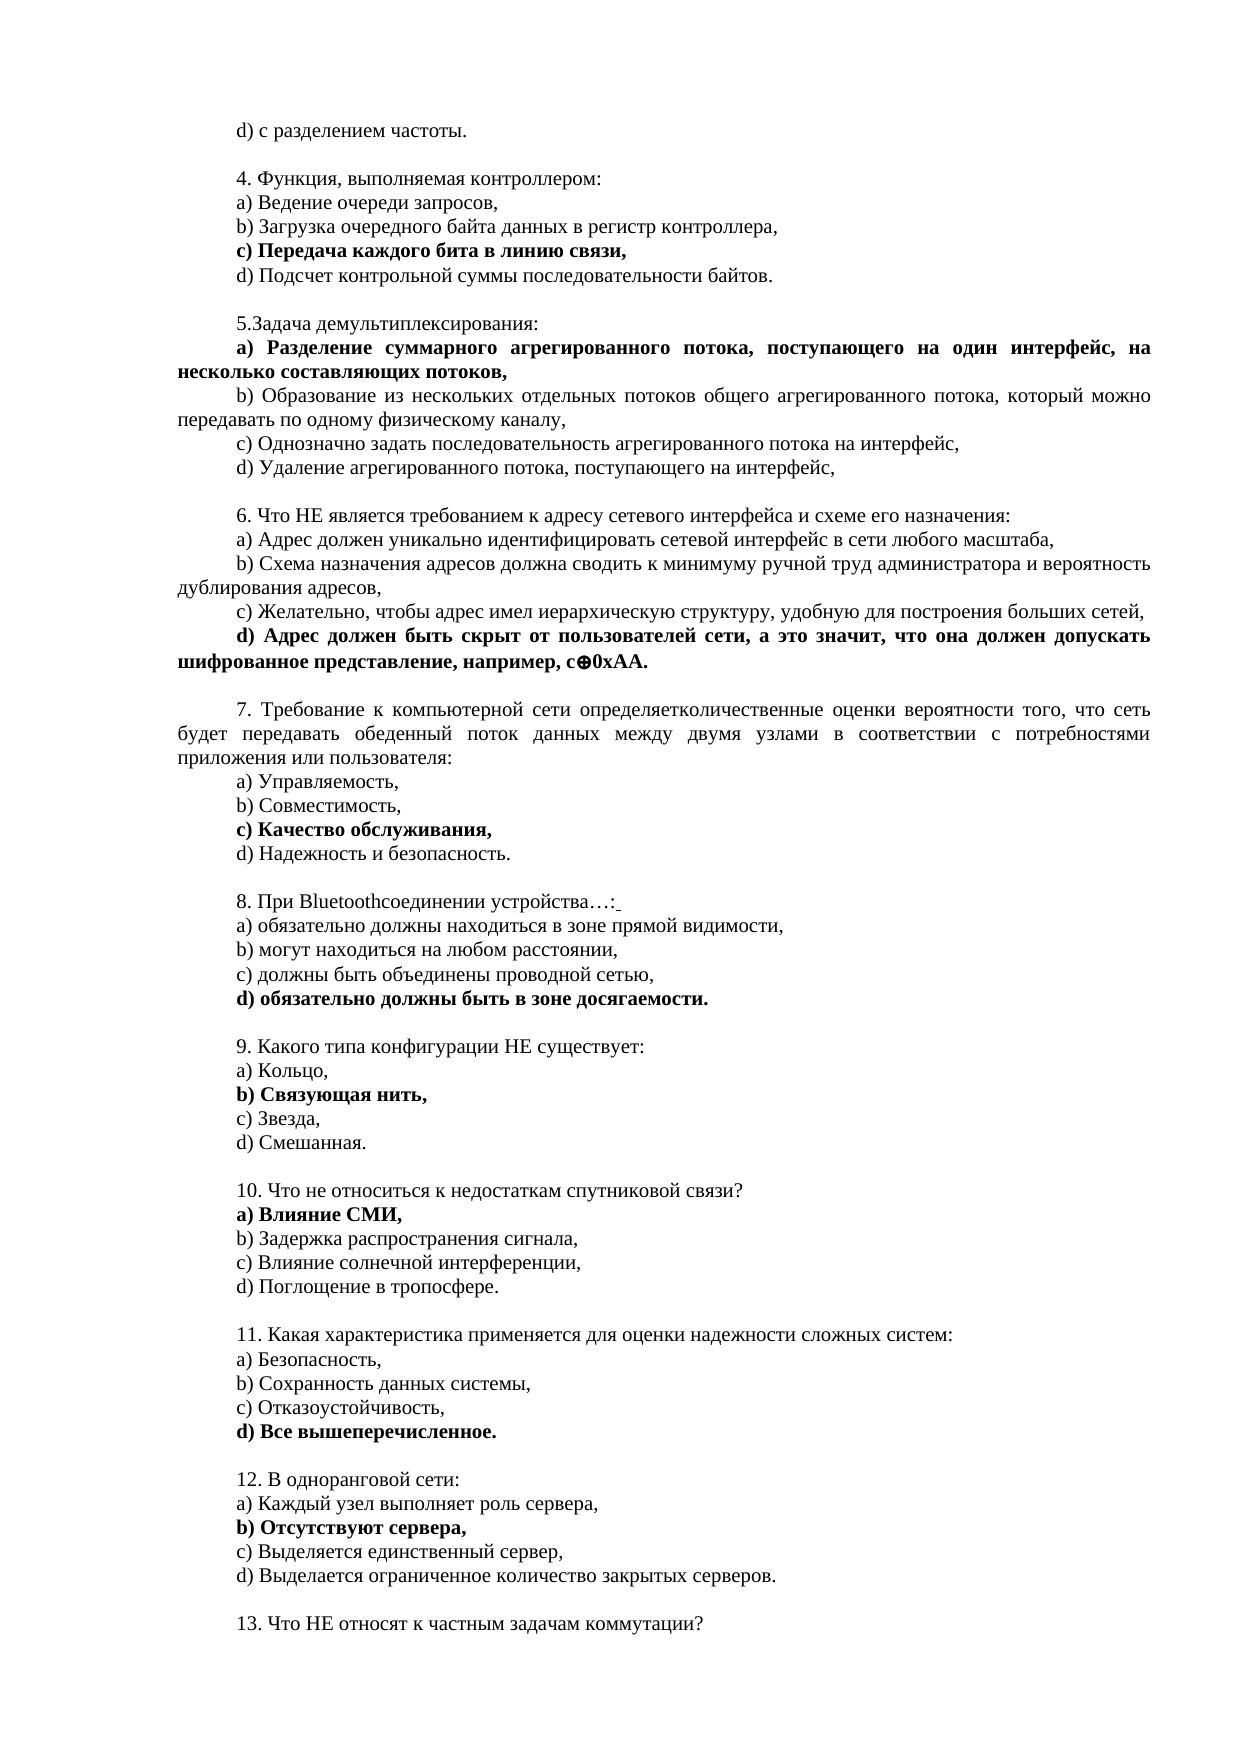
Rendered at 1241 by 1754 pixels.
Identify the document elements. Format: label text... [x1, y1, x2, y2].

text b) Сохранность данных системы, [177, 1371, 1152, 1394]
text d) Поглощение в тропосфере. [177, 1274, 1152, 1298]
text a) Управляемость, [177, 769, 1152, 793]
text 6. Что НЕ является требованием к адресу сетевого интерфейса и схеме его назначения: [177, 503, 1152, 527]
text d) Подсчет контрольной суммы последовательности байтов. [177, 262, 1152, 287]
text c) Звезда, [177, 1106, 1152, 1130]
text b) Совместимость, [177, 793, 1152, 817]
text c) Выделяется единственный сервер, [177, 1539, 1152, 1563]
text c) Отказоустойчивость, [177, 1394, 1152, 1419]
text a) Ведение очереди запросов, [177, 190, 1152, 214]
text b) Образование из нескольких отдельных потоков общего агрегированного потока, который можно передавать по одному физическому каналу, [177, 383, 1152, 431]
text a) обязательно должны находиться в зоне прямой видимости, [177, 913, 1152, 937]
text 8. При Bluetoothсоединении устройства…: [177, 889, 1152, 913]
text a) Разделение суммарного агрегированного потока, поступающего на один интерфейс, на несколько составляющих потоков, [177, 335, 1152, 383]
text d) с разделением частоты. [177, 118, 1152, 142]
text c) Качество обслуживания, [177, 817, 1152, 841]
text 5.Задача демультиплексирования: [177, 311, 1152, 335]
text b) могут находиться на любом расстоянии, [177, 937, 1152, 961]
text 10. Что не относиться к недостаткам спутниковой связи? [177, 1178, 1152, 1202]
text c) Передача каждого бита в линию связи, [177, 238, 1152, 262]
text c) Однозначно задать последовательность агрегированного потока на интерфейс, [177, 431, 1152, 455]
text c) Желательно, чтобы адрес имел иерархическую структуру, удобную для построения больших сетей, [177, 599, 1152, 623]
text d) обязательно должны быть в зоне досягаемости. [177, 986, 1152, 1009]
text 4. Функция, выполняемая контроллером: [177, 166, 1152, 190]
text 13. Что НЕ относят к частным задачам коммутации? [177, 1611, 1152, 1635]
text a) Кольцо, [177, 1058, 1152, 1082]
text a) Безопасность, [177, 1346, 1152, 1371]
text a) Адрес должен уникально идентифицировать сетевой интерфейс в сети любого масштаба, [177, 527, 1152, 551]
text b) Схема назначения адресов должна сводить к минимуму ручной труд администратора и вероятность дублирования адресов, [177, 551, 1152, 599]
text c) Влияние солнечной интерференции, [177, 1250, 1152, 1274]
text 12. В одноранговой сети: [177, 1467, 1152, 1491]
text d) Надежность и безопасность. [177, 841, 1152, 865]
text d) Удаление агрегированного потока, поступающего на интерфейс, [177, 455, 1152, 479]
text b) Задержка распространения сигнала, [177, 1226, 1152, 1250]
text 7. Требование к компьютерной сети определяетколичественные оценки вероятности того, что сеть будет передавать обеденный поток данных между двумя узлами в соответствии с потребностями приложения или пользователя: [177, 697, 1152, 769]
text d) Смешанная. [177, 1130, 1152, 1154]
text b) Связующая нить, [177, 1082, 1152, 1106]
text b) Отсутствуют сервера, [177, 1515, 1152, 1539]
text d) Все вышеперечисленное. [177, 1419, 1152, 1443]
text d) Адрес должен быть скрыт от пользователей сети, а это значит, что она должен допускать шифрованное представление, например, c⊕0xAA. [177, 623, 1152, 673]
text a) Каждый узел выполняет роль сервера, [177, 1491, 1152, 1515]
text b) Загрузка очередного байта данных в регистр контроллера, [177, 214, 1152, 238]
text a) Влияние СМИ, [177, 1202, 1152, 1226]
text c) должны быть объединены проводной сетью, [177, 961, 1152, 986]
text 9. Какого типа конфигурации НЕ существует: [177, 1034, 1152, 1058]
text 11. Какая характеристика применяется для оценки надежности сложных систем: [177, 1322, 1152, 1346]
text d) Выделается ограниченное количество закрытых серверов. [177, 1563, 1152, 1587]
